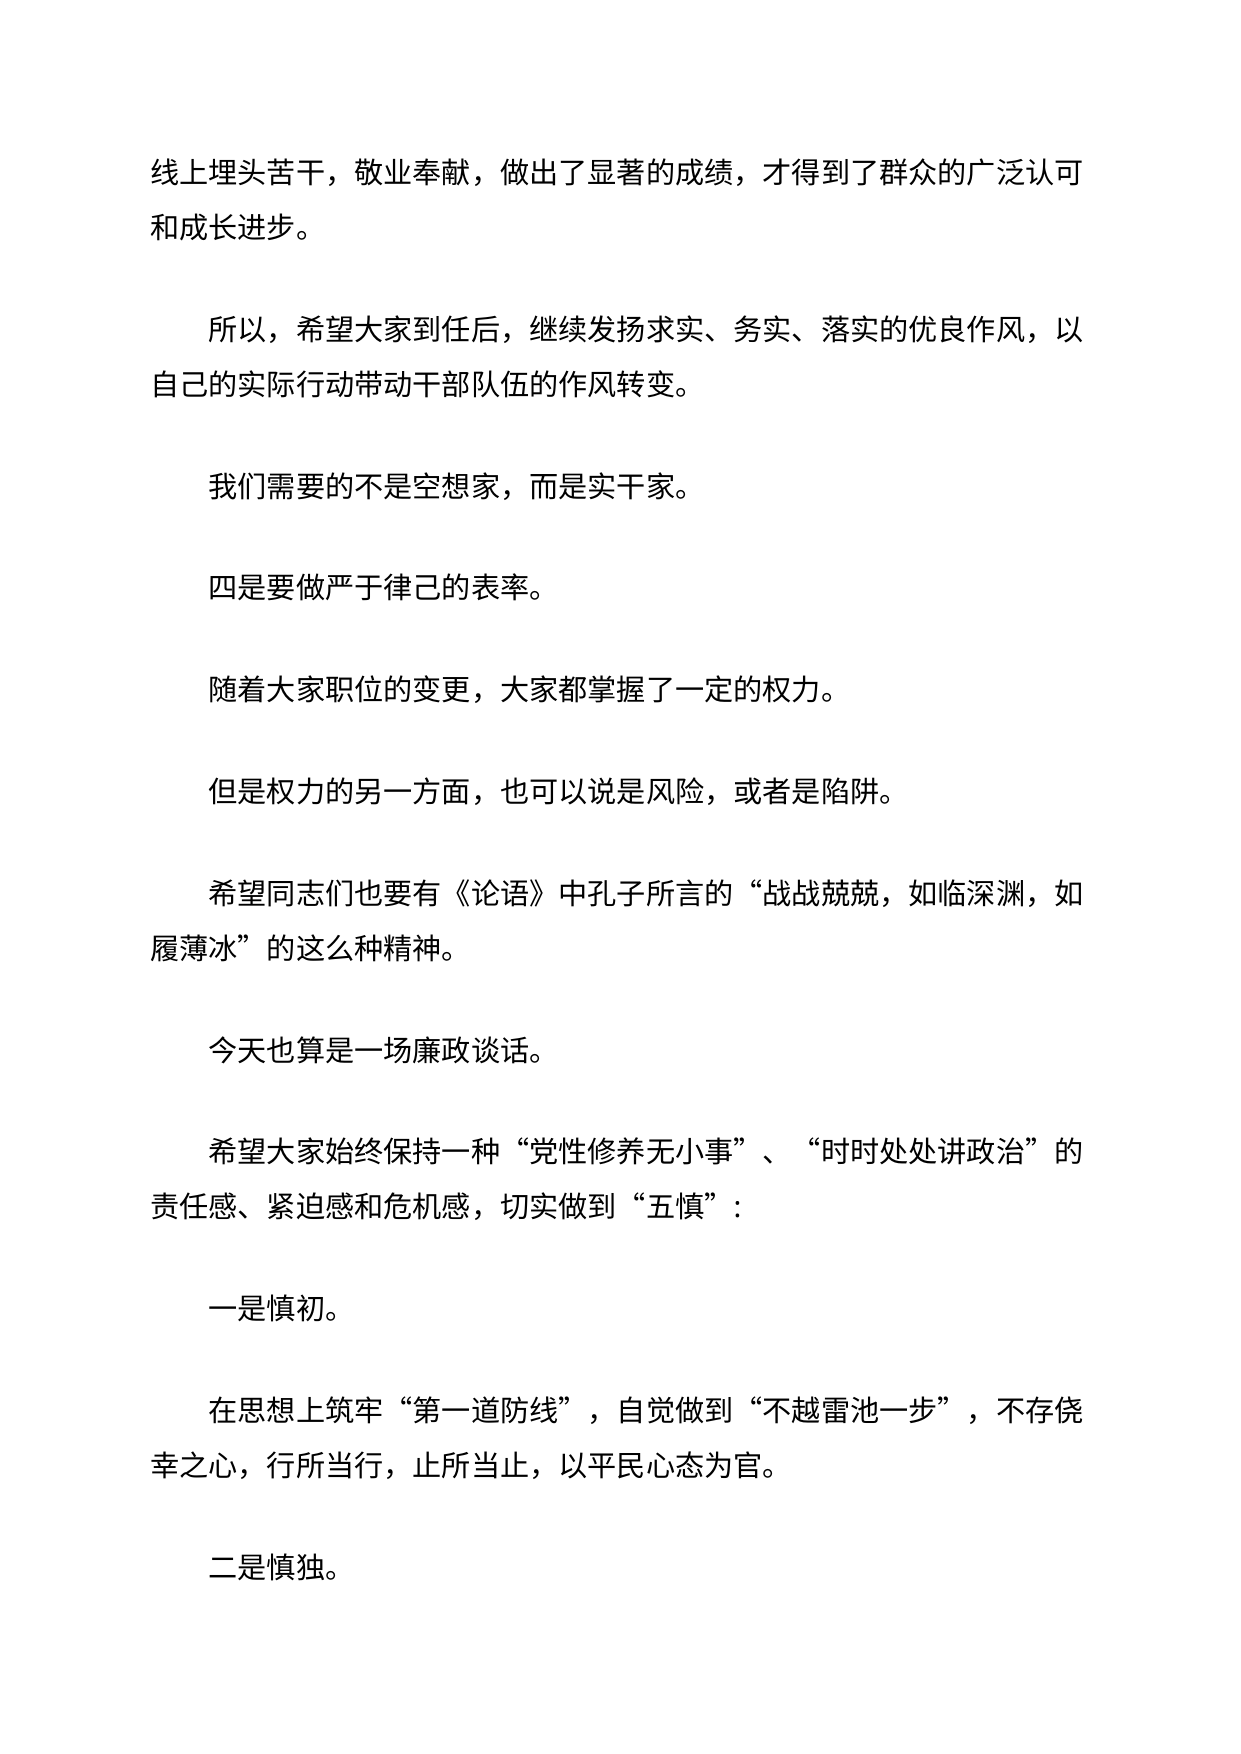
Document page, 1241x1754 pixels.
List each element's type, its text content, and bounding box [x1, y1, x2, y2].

text 希望同志们也要有《论语》中孔子所言的“战战兢兢，如临深渊，如履薄冰”的这么种精神。 [150, 870, 1090, 968]
text 但是权力的另一方面，也可以说是风险，或者是陷阱。 [150, 769, 1090, 811]
text 随着大家职位的变更，大家都掌握了一定的权力。 [150, 667, 1090, 709]
text 二是慎独。 [150, 1544, 1090, 1586]
text 今天也算是一场廉政谈话。 [150, 1027, 1090, 1069]
text 一是慎初。 [150, 1286, 1090, 1328]
text 所以，希望大家到任后，继续发扬求实、务实、落实的优良作风，以自己的实际行动带动干部队伍的作风转变。 [150, 307, 1090, 404]
text 在思想上筑牢“第一道防线”，自觉做到“不越雷池一步”，不存侥幸之心，行所当行，止所当止，以平民心态为官。 [150, 1387, 1090, 1485]
text 四是要做严于律己的表率。 [150, 565, 1090, 607]
text 希望大家始终保持一种“党性修养无小事”、“时时处处讲政治”的责任感、紧迫感和危机感，切实做到“五慎”: [150, 1129, 1090, 1226]
text 我们需要的不是空想家，而是实干家。 [150, 463, 1090, 506]
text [150, 150, 1090, 247]
